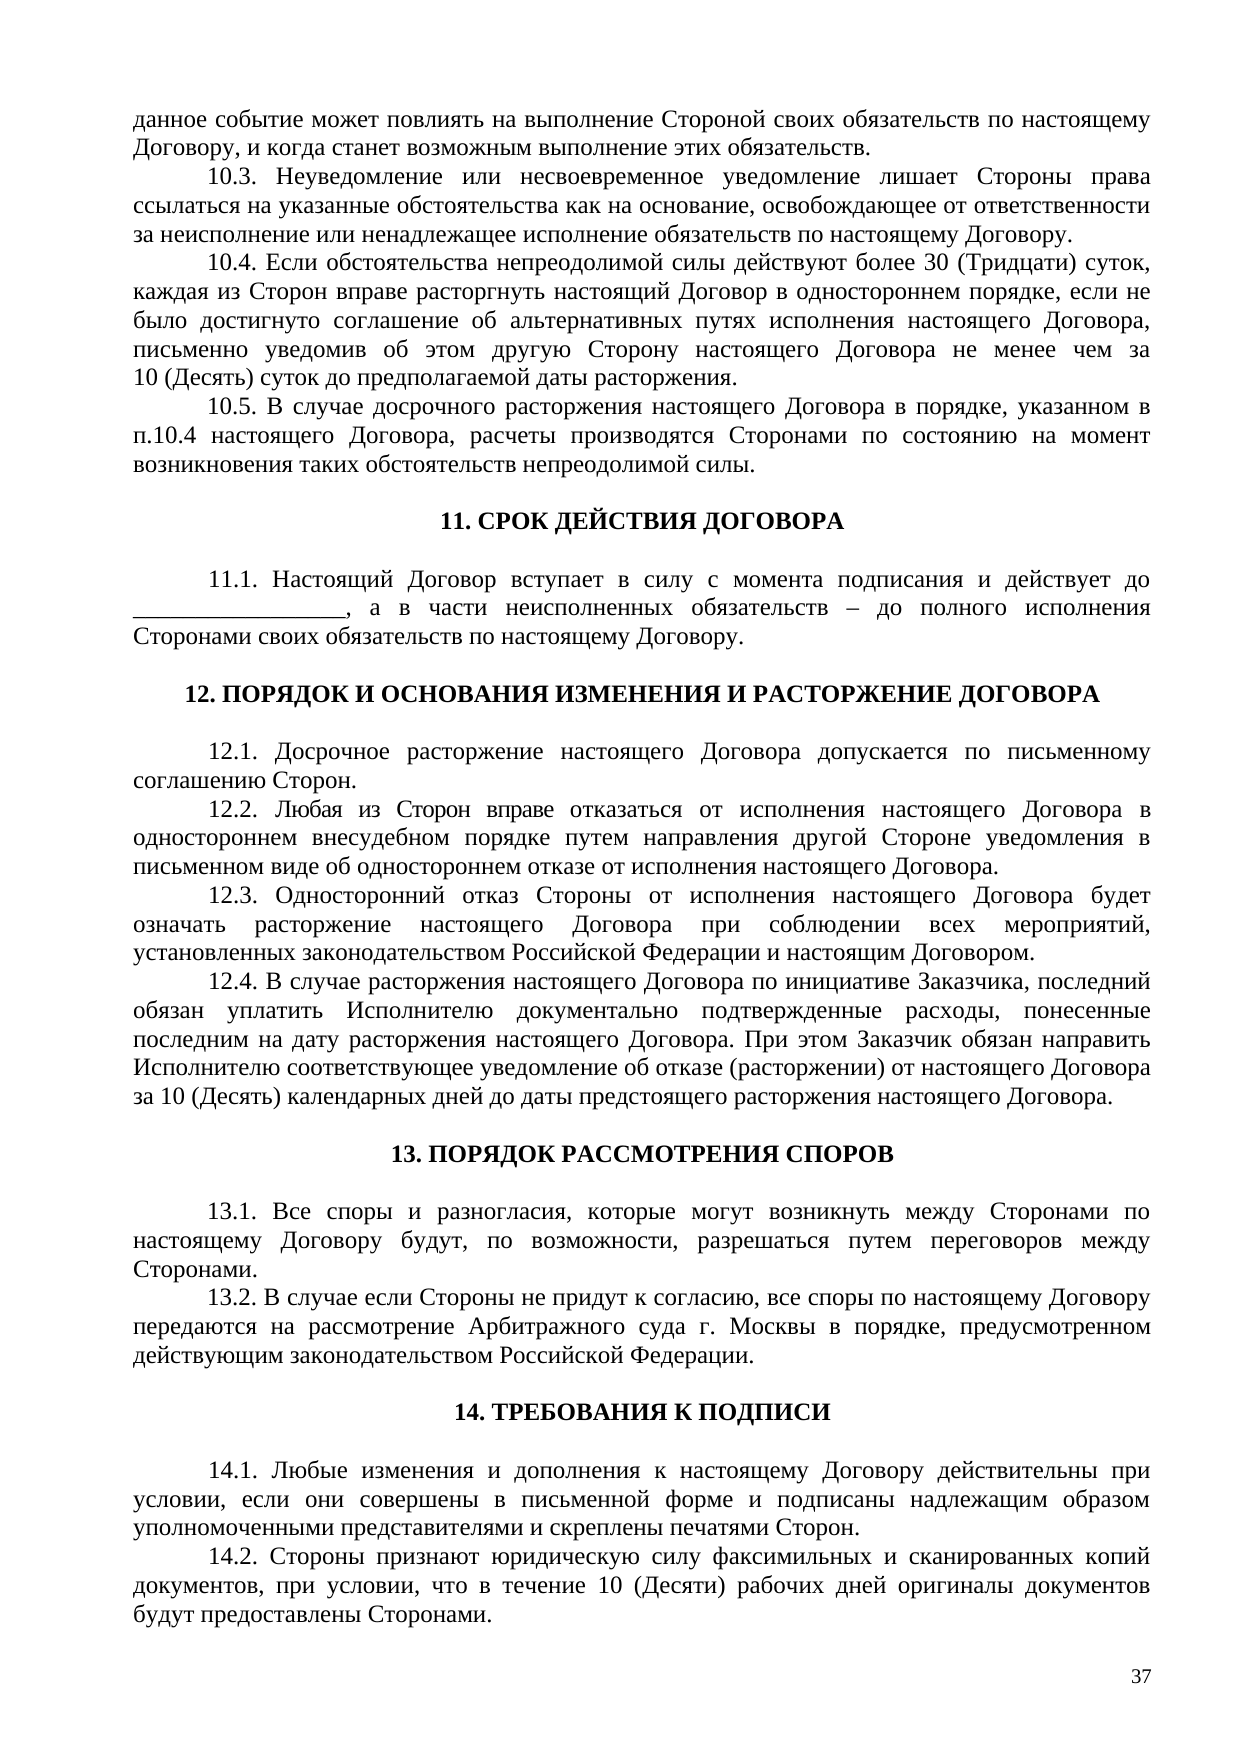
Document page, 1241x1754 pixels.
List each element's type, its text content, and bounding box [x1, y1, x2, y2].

text 10.3. Неуведомление или несвоевременное уведомление лишает Стороны права ссылаться на указанные обстоятельства как на основание, освобождающее от ответственности за неисполнение или ненадлежащее исполнение обязательств по настоящему Договору. [133, 161, 1152, 247]
text 13.2. В случае если Стороны не придут к согласию, все споры по настоящему Договору передаются на рассмотрение Арбитражного суда г. Москвы в порядке, предусмотренном действующим законодательством Российской Федерации. [133, 1282, 1152, 1369]
text 12.1. Досрочное расторжение настоящего Договора допускается по письменному соглашению Сторон. [133, 736, 1152, 794]
text 14.2. Стороны признают юридическую силу факсимильных и сканированных копий документов, при условии, что в течение 10 (Десяти) рабочих дней оригиналы документов будут предоставлены Сторонами. [133, 1541, 1152, 1627]
text 14.1. Любые изменения и дополнения к настоящему Договору действительны при условии, если они совершены в письменной форме и подписаны надлежащим образом уполномоченными представителями и скреплены печатями Сторон. [133, 1455, 1152, 1541]
text 14. ТРЕБОВАНИЯ К ПОДПИСИ [133, 1397, 1152, 1426]
text 11.1. Настоящий Договор вступает в силу с момента подписания и действует до _________________, а в части неисполненных обязательств – до полного исполнения Сторонами своих обязательств по настоящему Договору. [133, 564, 1152, 650]
text 12.4. В случае расторжения настоящего Договора по инициативе Заказчика, последний обязан уплатить Исполнителю документально подтвержденные расходы, понесенные последним на дату расторжения настоящего Договора. При этом Заказчик обязан направить Исполнителю соответствующее уведомление об отказе (расторжении) от настоящего Договора за 10 (Десять) календарных дней до даты предстоящего расторжения настоящего Договора. [133, 966, 1152, 1110]
text 12.2. Любая из Сторон вправе отказаться от исполнения настоящего Договора в одностороннем внесудебном порядке путем направления другой Стороне уведомления в письменном виде об одностороннем отказе от исполнения настоящего Договора. [133, 794, 1152, 880]
text 13.1. Все споры и разногласия, которые могут возникнуть между Сторонами по настоящему Договору будут, по возможности, разрешаться путем переговоров между Сторонами. [133, 1196, 1152, 1282]
text 12. ПОРЯДОК И ОСНОВАНИЯ ИЗМЕНЕНИЯ И РАСТОРЖЕНИЕ ДОГОВОРА [133, 679, 1152, 707]
text 10.4. Если обстоятельства непреодолимой силы действуют более 30 (Тридцати) суток, каждая из Сторон вправе расторгнуть настоящий Договор в одностороннем порядке, если не было достигнуто соглашение об альтернативных путях исполнения настоящего Договора, письменно уведомив об этом другую Сторону настоящего Договора не менее чем за 10 (Десять) суток до предполагаемой даты расторжения. [133, 247, 1152, 391]
text 12.3. Односторонний отказ Стороны от исполнения настоящего Договора будет означать расторжение настоящего Договора при соблюдении всех мероприятий, установленных законодательством Российской Федерации и настоящим Договором. [133, 880, 1152, 966]
text 13. ПОРЯДОК РАССМОТРЕНИЯ СПОРОВ [133, 1139, 1152, 1167]
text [133, 104, 1152, 161]
text 11. СРОК ДЕЙСТВИЯ ДОГОВОРА [133, 506, 1152, 535]
text 10.5. В случае досрочного расторжения настоящего Договора в порядке, указанном в п.10.4 настоящего Договора, расчеты производятся Сторонами по состоянию на момент возникновения таких обстоятельств непреодолимой силы. [133, 391, 1152, 477]
